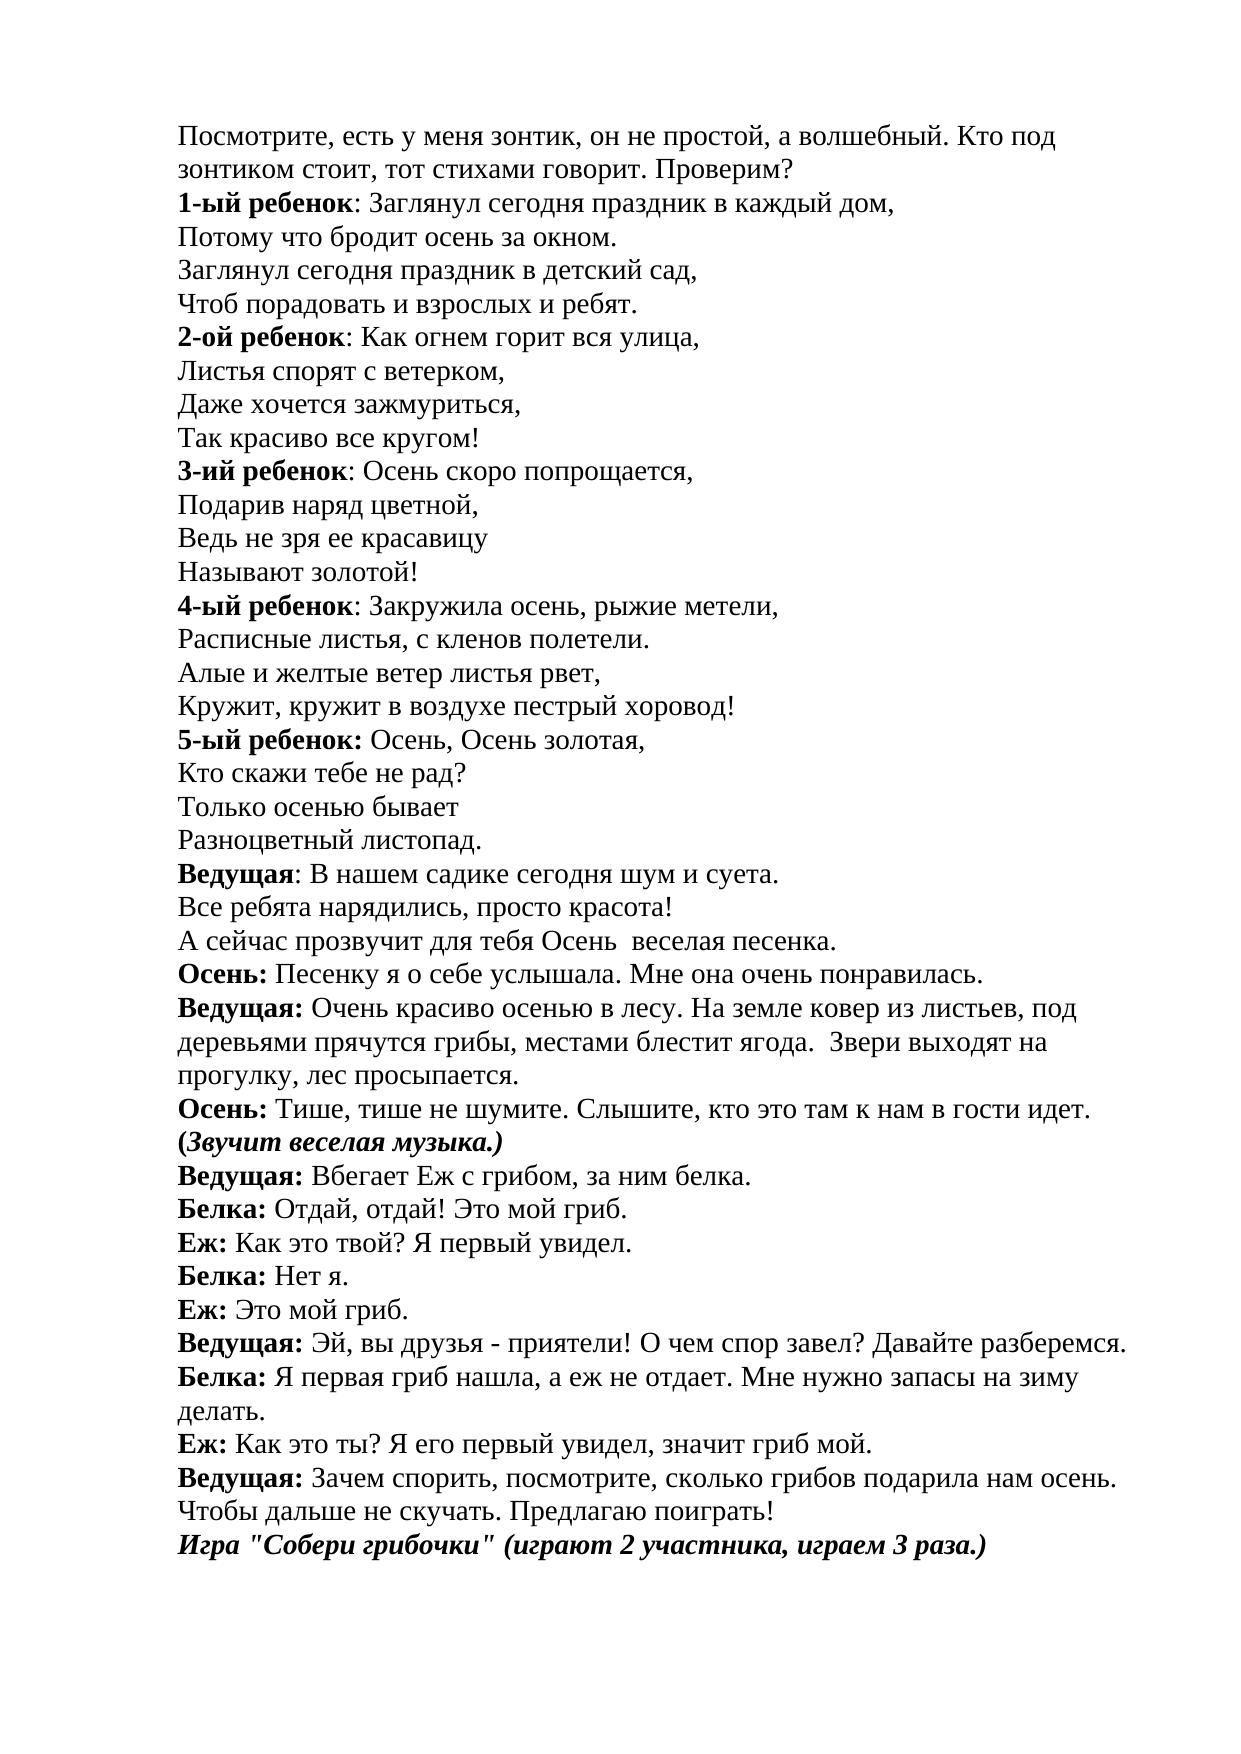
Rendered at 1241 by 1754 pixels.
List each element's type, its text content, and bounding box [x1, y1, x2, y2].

text Игра "Собери грибочки" (играют 2 участника, играем 3 раза.) [177, 1527, 1152, 1560]
text Еж: Как это твой? Я первый увидел. [177, 1225, 1152, 1258]
text 4-ый ребенок: Закружила осень, рыжие метели, [177, 588, 1152, 621]
text Ведь не зря ее красавицу [177, 521, 1152, 554]
text Все ребята нарядились, просто красота! [177, 889, 1152, 923]
text Еж: Это мой гриб. [177, 1292, 1152, 1326]
text Чтоб порадовать и взрослых и ребят. [177, 286, 1152, 319]
text А сейчас прозвучит для тебя Осень веселая песенка. [177, 923, 1152, 957]
text Ведущая: Эй, вы друзья - приятели! О чем спор завел? Давайте разберемся. [177, 1326, 1152, 1359]
text Белка: Нет я. [177, 1258, 1152, 1292]
text Разноцветный листопад. [177, 822, 1152, 856]
text 1-ый ребенок: Заглянул сегодня праздник в каждый дом, [177, 185, 1152, 219]
text Кто скажи тебе не рад? [177, 755, 1152, 789]
text (Звучит веселая музыка.) [177, 1124, 1152, 1158]
text Подарив наряд цветной, [177, 487, 1152, 521]
text Заглянул сегодня праздник в детский сад, [177, 252, 1152, 286]
text Только осенью бывает [177, 789, 1152, 822]
text 3-ий ребенок: Осень скоро попрощается, [177, 453, 1152, 487]
text Расписные листья, с кленов полетели. [177, 621, 1152, 655]
text Потому что бродит осень за окном. [177, 219, 1152, 252]
text 5-ый ребенок: Осень, Осень золотая, [177, 722, 1152, 755]
text Ведущая: Зачем спорить, посмотрите, сколько грибов подарила нам осень. [177, 1460, 1152, 1493]
text Кружит, кружит в воздухе пестрый хоровод! [177, 688, 1152, 722]
text 2-ой ребенок: Как огнем горит вся улица, [177, 319, 1152, 353]
text Листья спорят с ветерком, [177, 353, 1152, 386]
text Называют золотой! [177, 554, 1152, 588]
text Чтобы дальше не скучать. Предлагаю поиграть! [177, 1493, 1152, 1527]
text Белка: Отдай, отдай! Это мой гриб. [177, 1191, 1152, 1225]
text Ведущая: В нашем садике сегодня шум и суета. [177, 856, 1152, 889]
text Посмотрите, есть у меня зонтик, он не простой, а волшебный. Кто под зонтиком стоит, тот стихами говорит. Проверим? [177, 118, 1152, 185]
text Даже хочется зажмуриться, [177, 386, 1152, 420]
text Осень: Тише, тише не шумите. Слышите, кто это там к нам в гости идет. [177, 1091, 1152, 1124]
text Осень: Песенку я о себе услышала. Мне она очень понравилась. [177, 957, 1152, 990]
text Еж: Как это ты? Я его первый увидел, значит гриб мой. [177, 1426, 1152, 1460]
text Алые и желтые ветер листья рвет, [177, 655, 1152, 688]
text Ведущая: Очень красиво осенью в лесу. На земле ковер из листьев, под деревьями прячутся грибы, местами блестит ягода. Звери выходят на прогулку, лес просыпается. [177, 990, 1152, 1091]
text Так красиво все кругом! [177, 420, 1152, 453]
text Белка: Я первая гриб нашла, а еж не отдает. Мне нужно запасы на зиму делать. [177, 1359, 1152, 1426]
text Ведущая: Вбегает Еж с грибом, за ним белка. [177, 1158, 1152, 1191]
